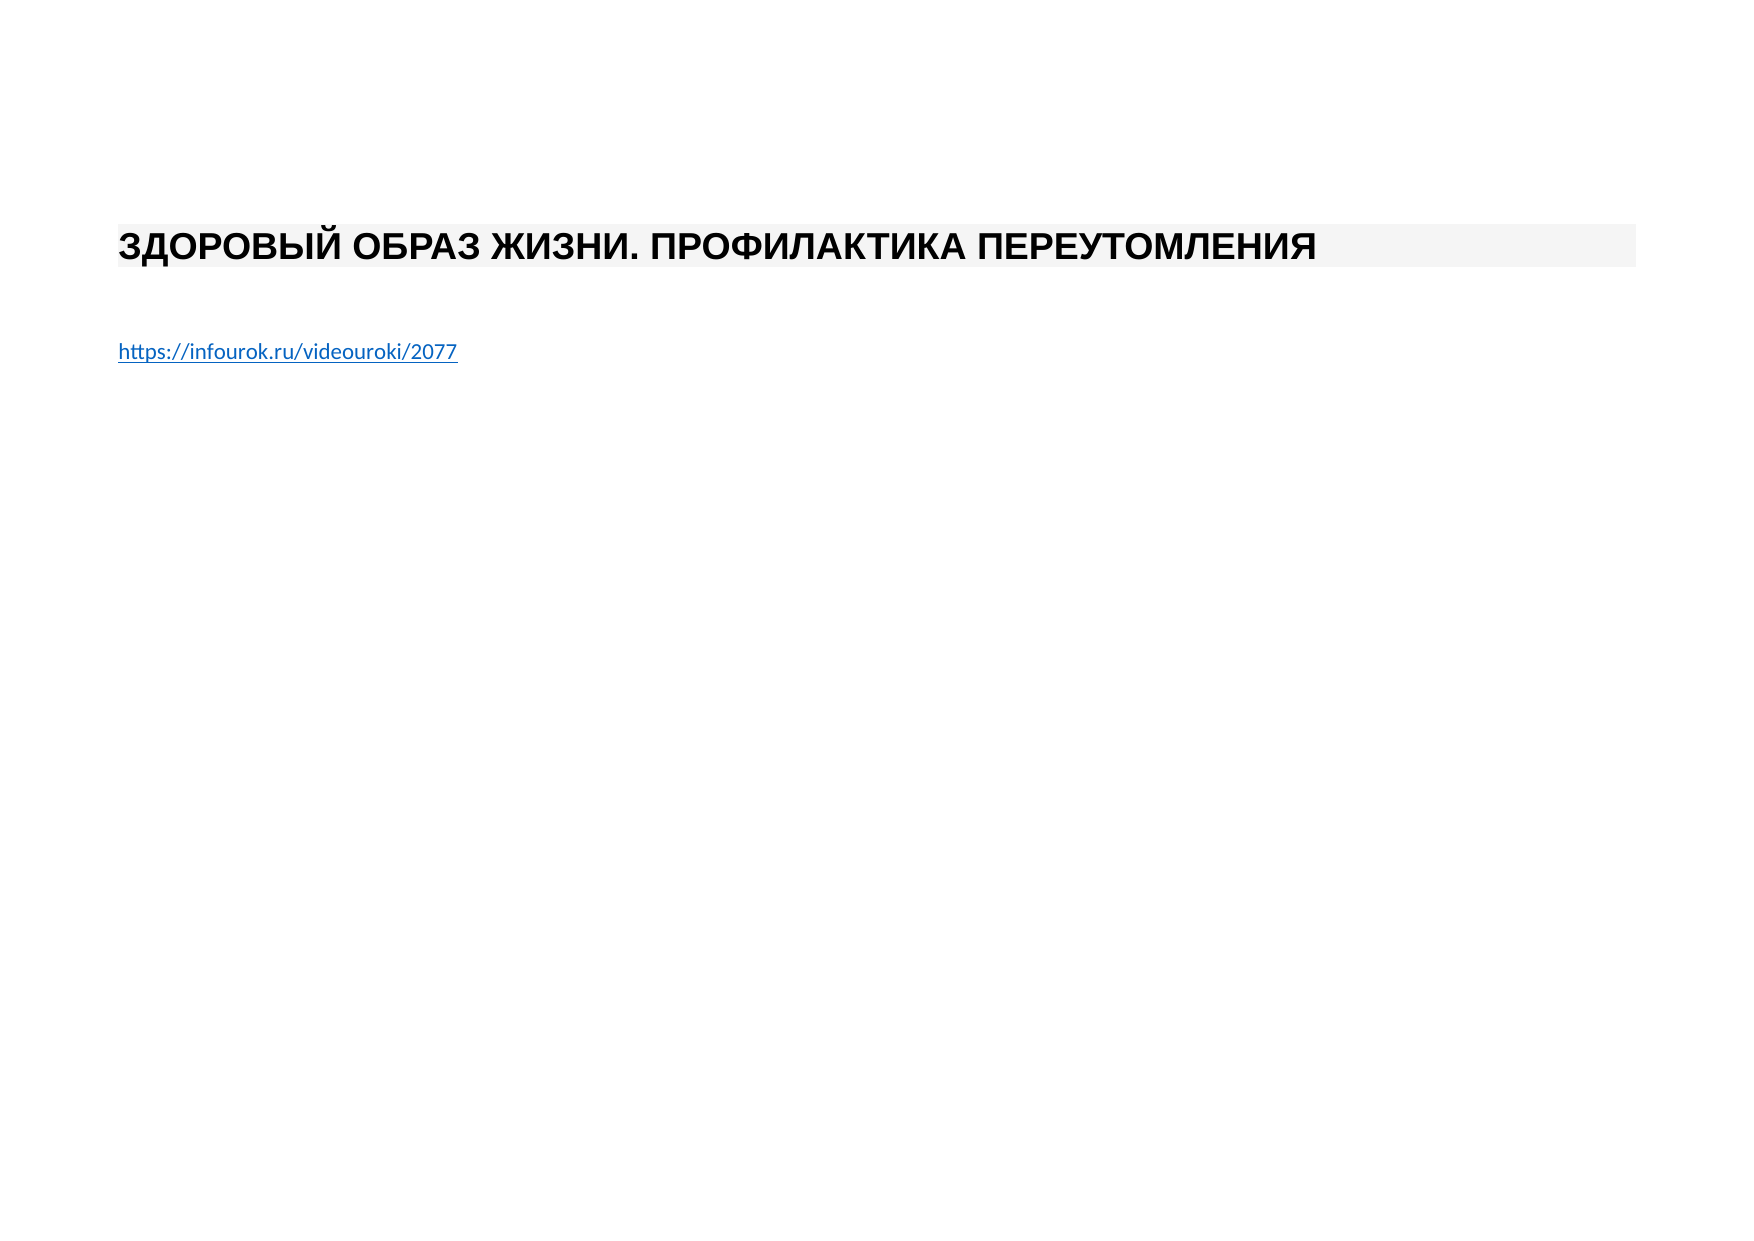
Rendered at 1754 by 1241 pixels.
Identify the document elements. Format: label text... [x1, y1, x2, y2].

text ЗДОРОВЫЙ ОБРАЗ ЖИЗНИ. ПРОФИЛАКТИКА ПЕРЕУТОМЛЕНИЯ [118, 224, 1636, 267]
text https://infourok.ru/videouroki/2077 [118, 337, 1636, 366]
